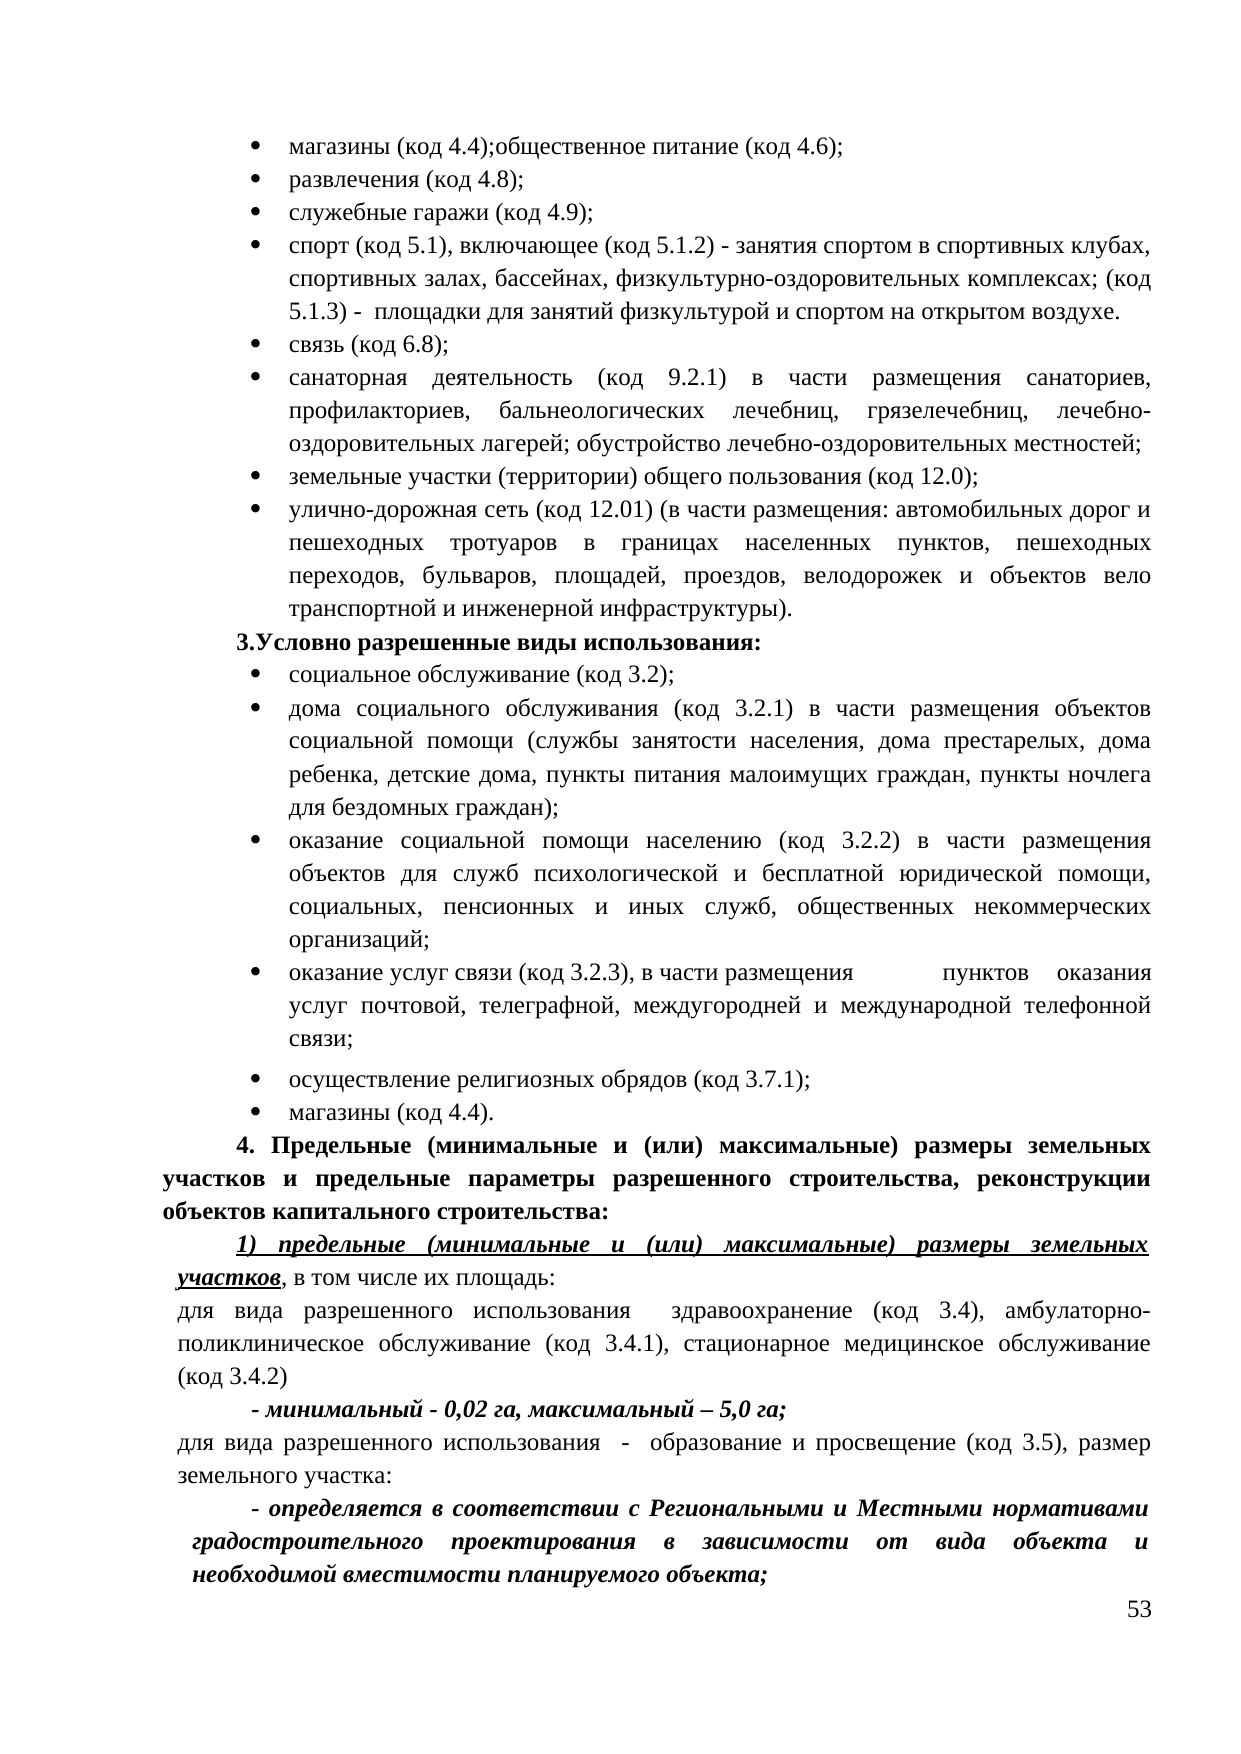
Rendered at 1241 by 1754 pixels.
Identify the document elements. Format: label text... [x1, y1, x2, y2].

text 3.Условно разрешенные виды использования: [162, 627, 1152, 655]
text для вида разрешенного использования - образование и просвещение (код 3.5), размер земельного участка: [177, 1427, 1152, 1489]
list развлечения (код 4.8); [251, 164, 1152, 193]
list магазины (код 4.4);общественное питание (код 4.6); [251, 131, 1152, 160]
list социальное обслуживание (код 3.2); [251, 659, 1152, 688]
list связь (код 6.8); [251, 329, 1152, 358]
list оказание социальной помощи населению (код 3.2.2) в части размещения объектов для служб психологической и бесплатной юридической помощи, социальных, пенсионных и иных служб, общественных некоммерческих организаций; [251, 825, 1152, 952]
list спорт (код 5.1), включающее (код 5.1.2) - занятия спортом в спортивных клубах, спортивных залах, бассейнах, физкультурно-оздоровительных комплексах; (код 5.1.3) - площадки для занятий физкультурой и спортом на открытом воздухе. [251, 230, 1152, 325]
text для вида разрешенного использования здравоохранение (код 3.4), амбулаторно-поликлиническое обслуживание (код 3.4.1), стационарное медицинское обслуживание (код 3.4.2) [177, 1295, 1152, 1390]
text 4. Предельные (минимальные и (или) максимальные) размеры земельных участков и предельные параметры разрешенного строительства, реконструкции объектов капитального строительства: [162, 1130, 1152, 1225]
list санаторная деятельность (код 9.2.1) в части размещения санаториев, профилакториев, бальнеологических лечебниц, грязелечебниц, лечебно-оздоровительных лагерей; обустройство лечебно-оздоровительных местностей; [251, 362, 1152, 457]
list дома социального обслуживания (код 3.2.1) в части размещения объектов социальной помощи (службы занятости населения, дома престарелых, дома ребенка, детские дома, пункты питания малоимущих граждан, пункты ночлега для бездомных граждан); [251, 693, 1152, 820]
list магазины (код 4.4). [251, 1097, 1152, 1126]
list улично-дорожная сеть (код 12.01) (в части размещения: автомобильных дорог и пешеходных тротуаров в границах населенных пунктов, пешеходных переходов, бульваров, площадей, проездов, велодорожек и объектов вело транспортной и инженерной инфраструктуры). [251, 494, 1152, 622]
list служебные гаражи (код 4.9); [251, 197, 1152, 226]
text - минимальный - 0,02 га, максимальный – 5,0 га; [192, 1394, 1152, 1423]
text 1) предельные (минимальные и (или) максимальные) размеры земельных участков, в том числе их площадь: [177, 1229, 1152, 1291]
text - определяется в соответствии с Региональными и Местными нормативами градостроительного проектирования в зависимости от вида объекта и необходимой вместимости планируемого объекта; [192, 1493, 1152, 1588]
list земельные участки (территории) общего пользования (код 12.0); [251, 461, 1152, 490]
list оказание услуг связи (код 3.2.3), в части размещения пунктов оказания услуг почтовой, телеграфной, междугородней и международной телефонной связи; [251, 957, 1152, 1052]
list осуществление религиозных обрядов (код 3.7.1); [251, 1064, 1152, 1093]
